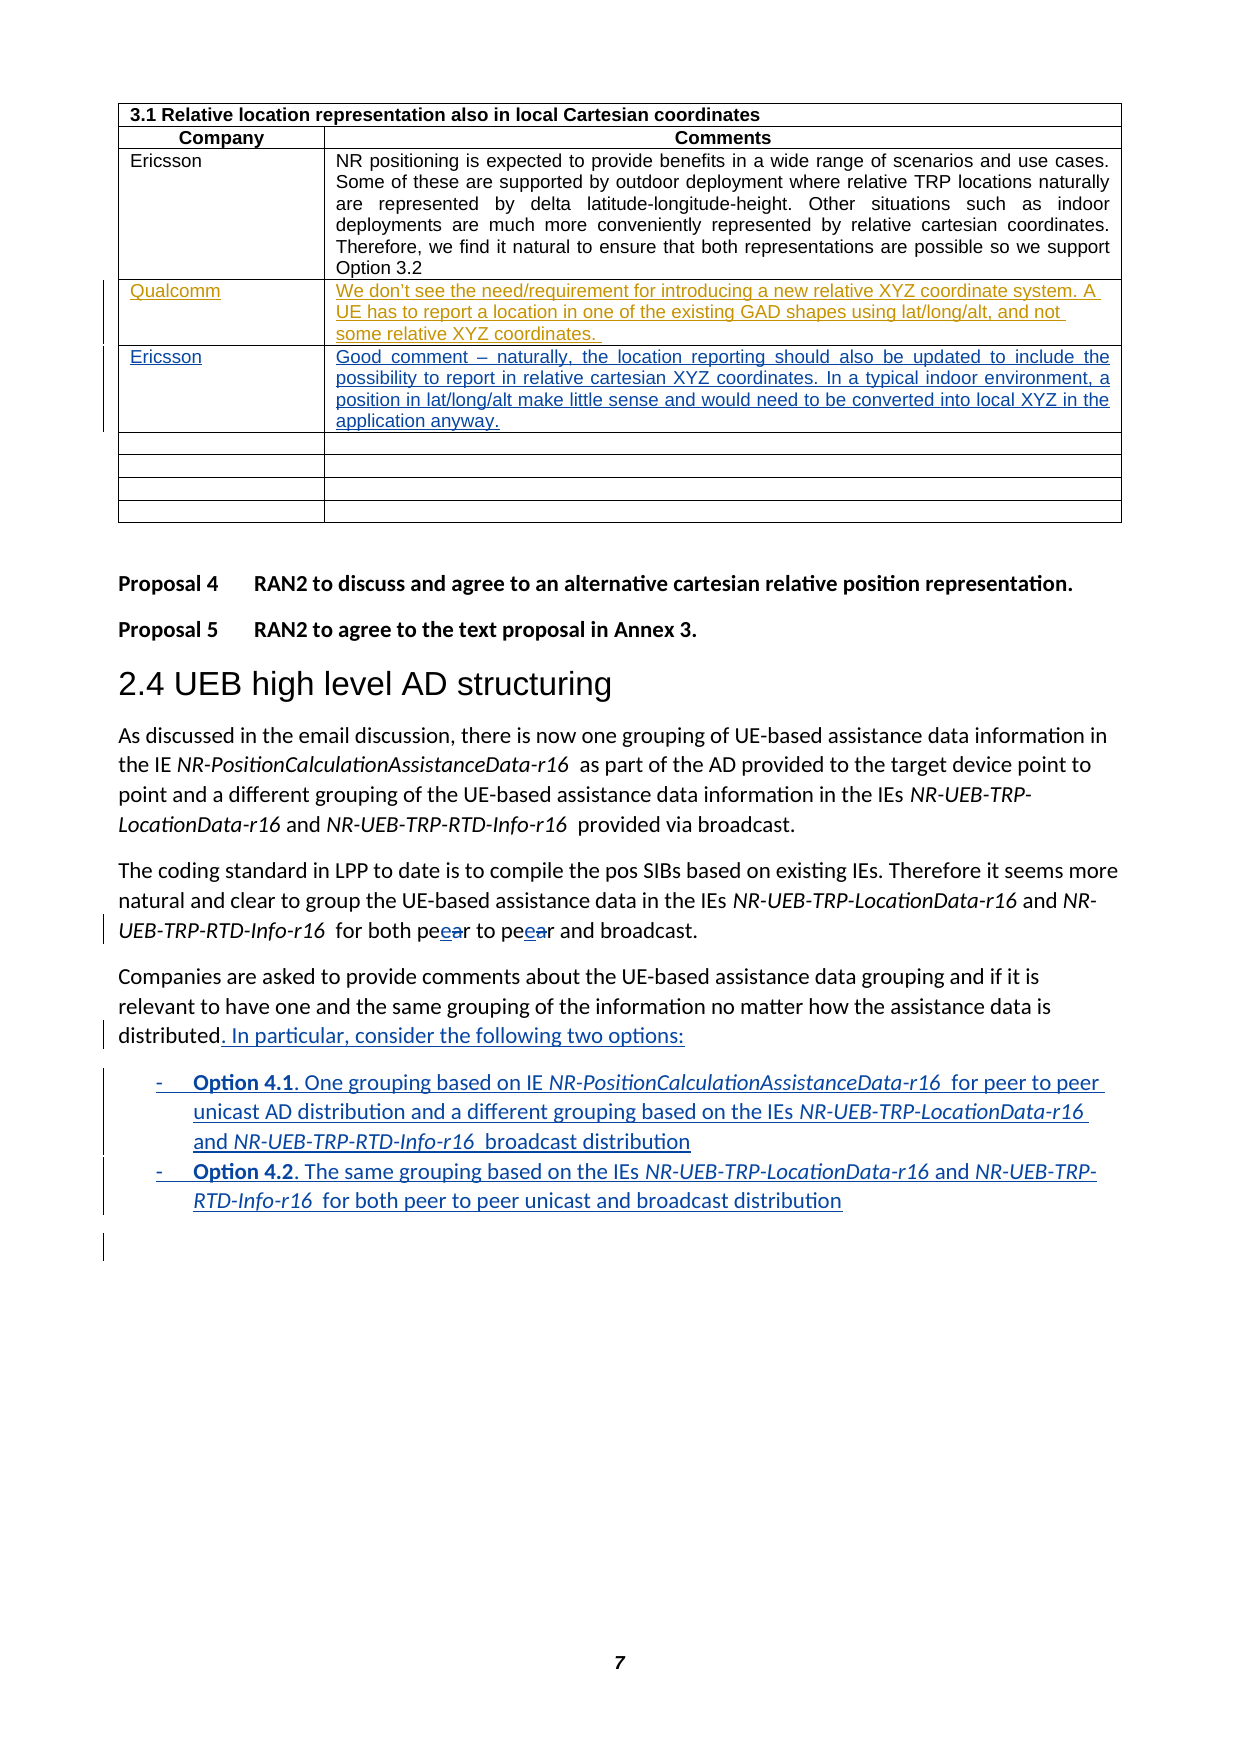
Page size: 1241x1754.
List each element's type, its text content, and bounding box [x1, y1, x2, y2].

list 2.4 UEB high level AD structuring [118, 664, 1122, 702]
table_cell [325, 501, 1121, 522]
table_cell [119, 280, 324, 344]
table_cell [119, 478, 324, 499]
table_cell Comments [325, 127, 1121, 148]
table_cell NR positioning is expected to provide benefits in a wide range of scenarios and use cases. Some of these are supported by outdoor deployment where relative TRP locations naturally are represented by delta latitude-longitude-height. Other situations such as indoor deployments are much more conveniently represented by relative cartesian coordinates. Therefore, we find it natural to ensure that both representations are possible so we support Option 3.2 [325, 149, 1121, 279]
table_cell [325, 280, 1121, 344]
list RAN2 to agree to the text proposal in Annex 3. [118, 616, 1122, 644]
table_cell [325, 433, 1121, 454]
table_header 3.1 Relative location representation also in local Cartesian coordinates [119, 104, 1121, 126]
table_cell [325, 478, 1121, 499]
table_cell [119, 346, 324, 432]
table_cell [325, 455, 1121, 477]
text As discussed in the email discussion, there is now one grouping of UE-based assistance data information in the IE NR-PositionCalculationAssistanceData-r16 as part of the AD provided to the target device point to point and a different grouping of the UE-based assistance data information in the IEs NR-UEB-TRP-LocationData-r16 and NR-UEB-TRP-RTD-Info-r16 provided via broadcast. [118, 721, 1122, 838]
text Companies are asked to provide comments about the UE-based assistance data grouping and if it is relevant to have one and the same grouping of the information no matter how the assistance data is distributed [118, 962, 1122, 1049]
table_cell [119, 501, 324, 522]
table_cell Ericsson [119, 149, 324, 279]
table_cell [119, 455, 324, 477]
table_cell Company [119, 127, 324, 148]
list RAN2 to discuss and agree to an alternative cartesian relative position representation. [118, 569, 1122, 598]
text The coding standard in LPP to date is to compile the pos SIBs based on existing IEs. Therefore it seems more natural and clear to group the UE-based assistance data in the IEs NR-UEB-TRP-LocationData-r16 and NR-UEB-TRP-RTD-Info-r16 for both per to per and broadcast. [118, 856, 1122, 944]
table_cell [325, 346, 1121, 432]
table_cell [119, 433, 324, 454]
